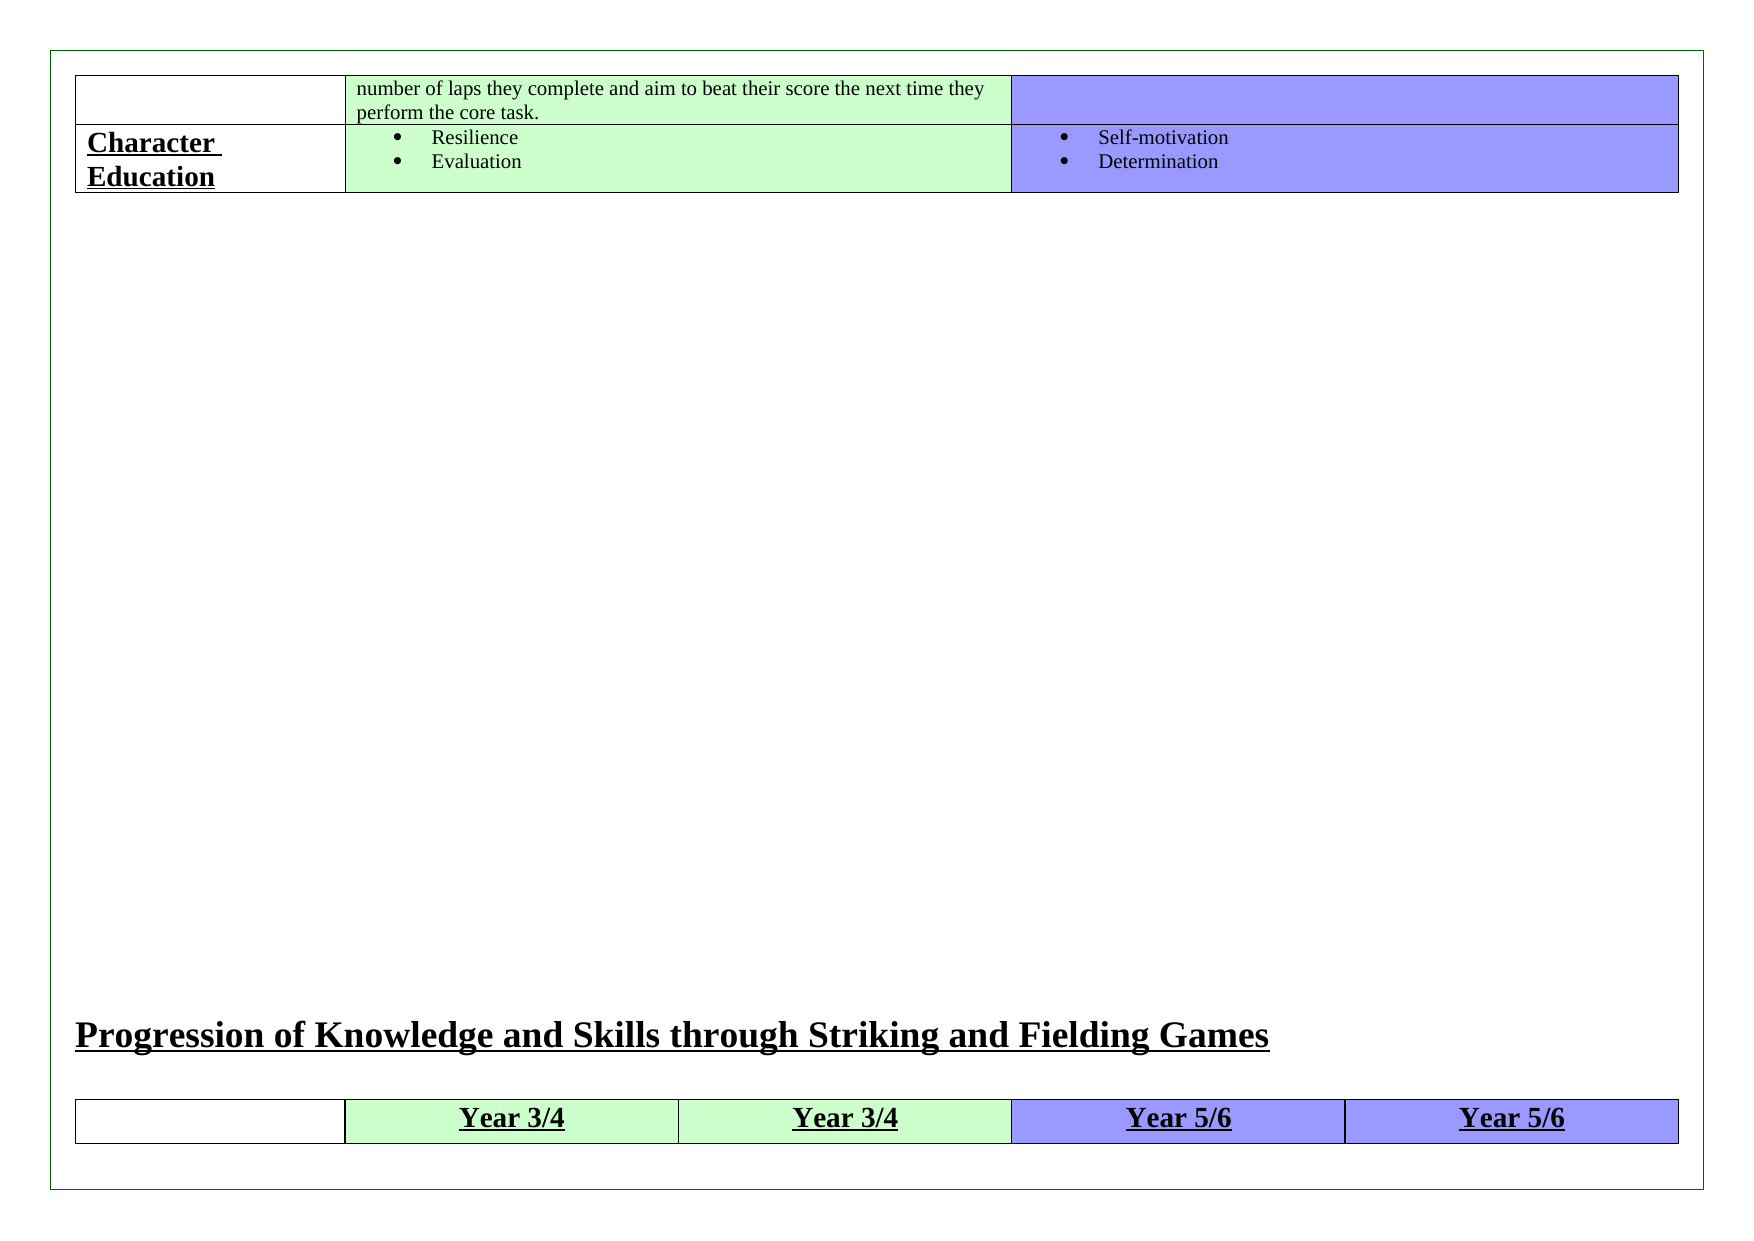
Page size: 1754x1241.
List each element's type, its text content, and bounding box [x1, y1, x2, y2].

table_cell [346, 76, 1011, 124]
table_header Year 5/6 [1346, 1100, 1678, 1143]
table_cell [76, 76, 345, 124]
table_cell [1012, 76, 1678, 124]
table_cell Self-motivation Determination [1012, 125, 1678, 192]
table_header Year 3/4 [679, 1100, 1011, 1143]
table_header Year 3/4 [346, 1100, 678, 1143]
table_cell Resilience Evaluation [346, 125, 1011, 192]
table_header [76, 1100, 344, 1143]
table_header Year 5/6 [1012, 1100, 1344, 1143]
table_cell Character Education [76, 125, 345, 192]
text Progression of Knowledge and Skills through Striking and Fielding Games [75, 1013, 1679, 1056]
